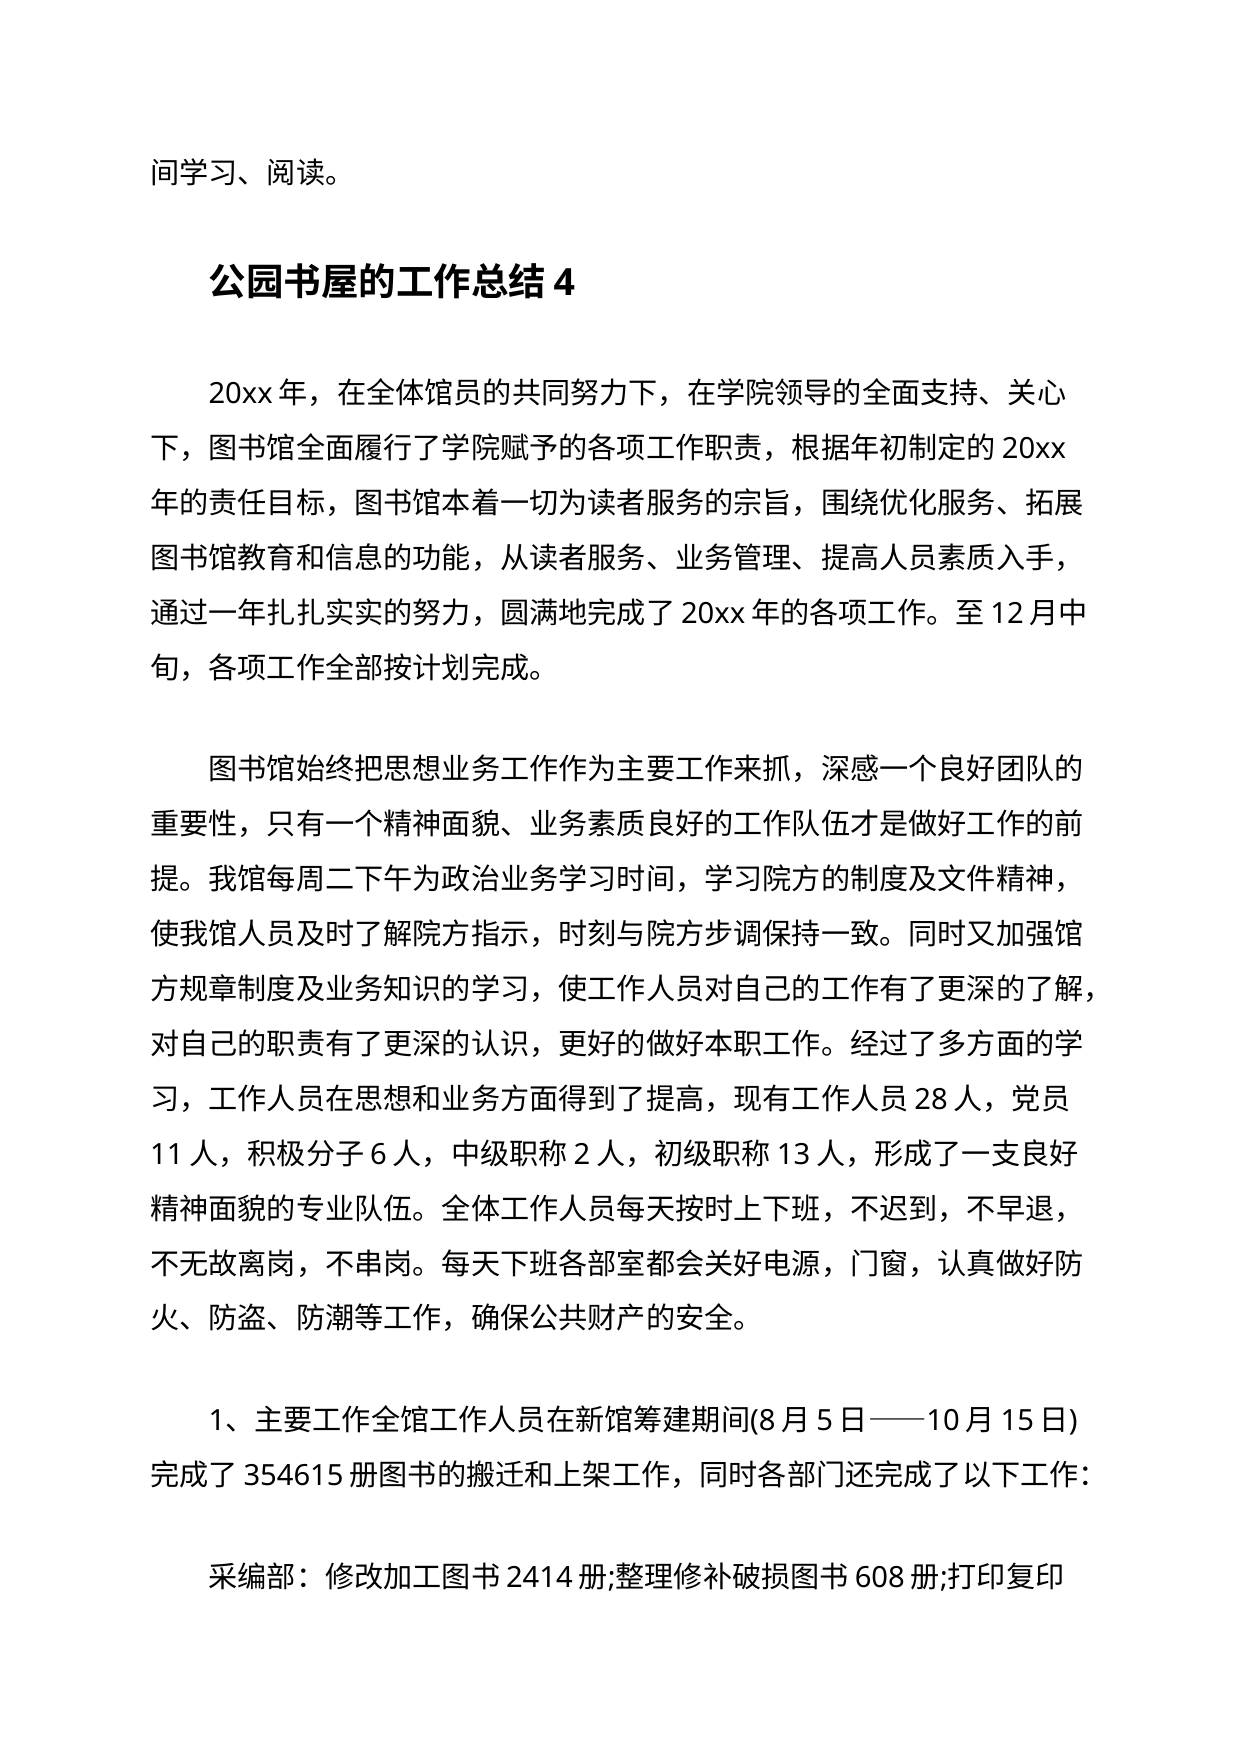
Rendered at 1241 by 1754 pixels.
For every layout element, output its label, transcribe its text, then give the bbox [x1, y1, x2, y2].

text 公园书屋的工作总结4 [150, 252, 1090, 306]
text 1、主要工作全馆工作人员在新馆筹建期间(8月5日——10月15日)完成了354615册图书的搬迁和上架工作，同时各部门还完成了以下工作： [150, 1397, 1090, 1494]
text 图书馆始终把思想业务工作作为主要工作来抓，深感一个良好团队的重要性，只有一个精神面貌、业务素质良好的工作队伍才是做好工作的前提。我馆每周二下午为政治业务学习时间，学习院方的制度及文件精神，使我馆人员及时了解院方指示，时刻与院方步调保持一致。同时又加强馆方规章制度及业务知识的学习，使工作人员对自己的工作有了更深的了解，对自己的职责有了更深的认识，更好的做好本职工作。经过了多方面的学习，工作人员在思想和业务方面得到了提高，现有工作人员28人，党员11人，积极分子6人，中级职称2人，初级职称13人，形成了一支良好精神面貌的专业队伍。全体工作人员每天按时上下班，不迟到，不早退，不无故离岗，不串岗。每天下班各部室都会关好电源，门窗，认真做好防火、防盗、防潮等工作，确保公共财产的安全。 [150, 746, 1090, 1337]
text 20xx年，在全体馆员的共同努力下，在学院领导的全面支持、关心下，图书馆全面履行了学院赋予的各项工作职责，根据年初制定的20xx年的责任目标，图书馆本着一切为读者服务的宗旨，围绕优化服务、拓展图书馆教育和信息的功能，从读者服务、业务管理、提高人员素质入手，通过一年扎扎实实的努力，圆满地完成了20xx年的各项工作。至12月中旬，各项工作全部按计划完成。 [150, 369, 1090, 686]
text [150, 150, 1090, 192]
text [150, 1554, 1090, 1596]
